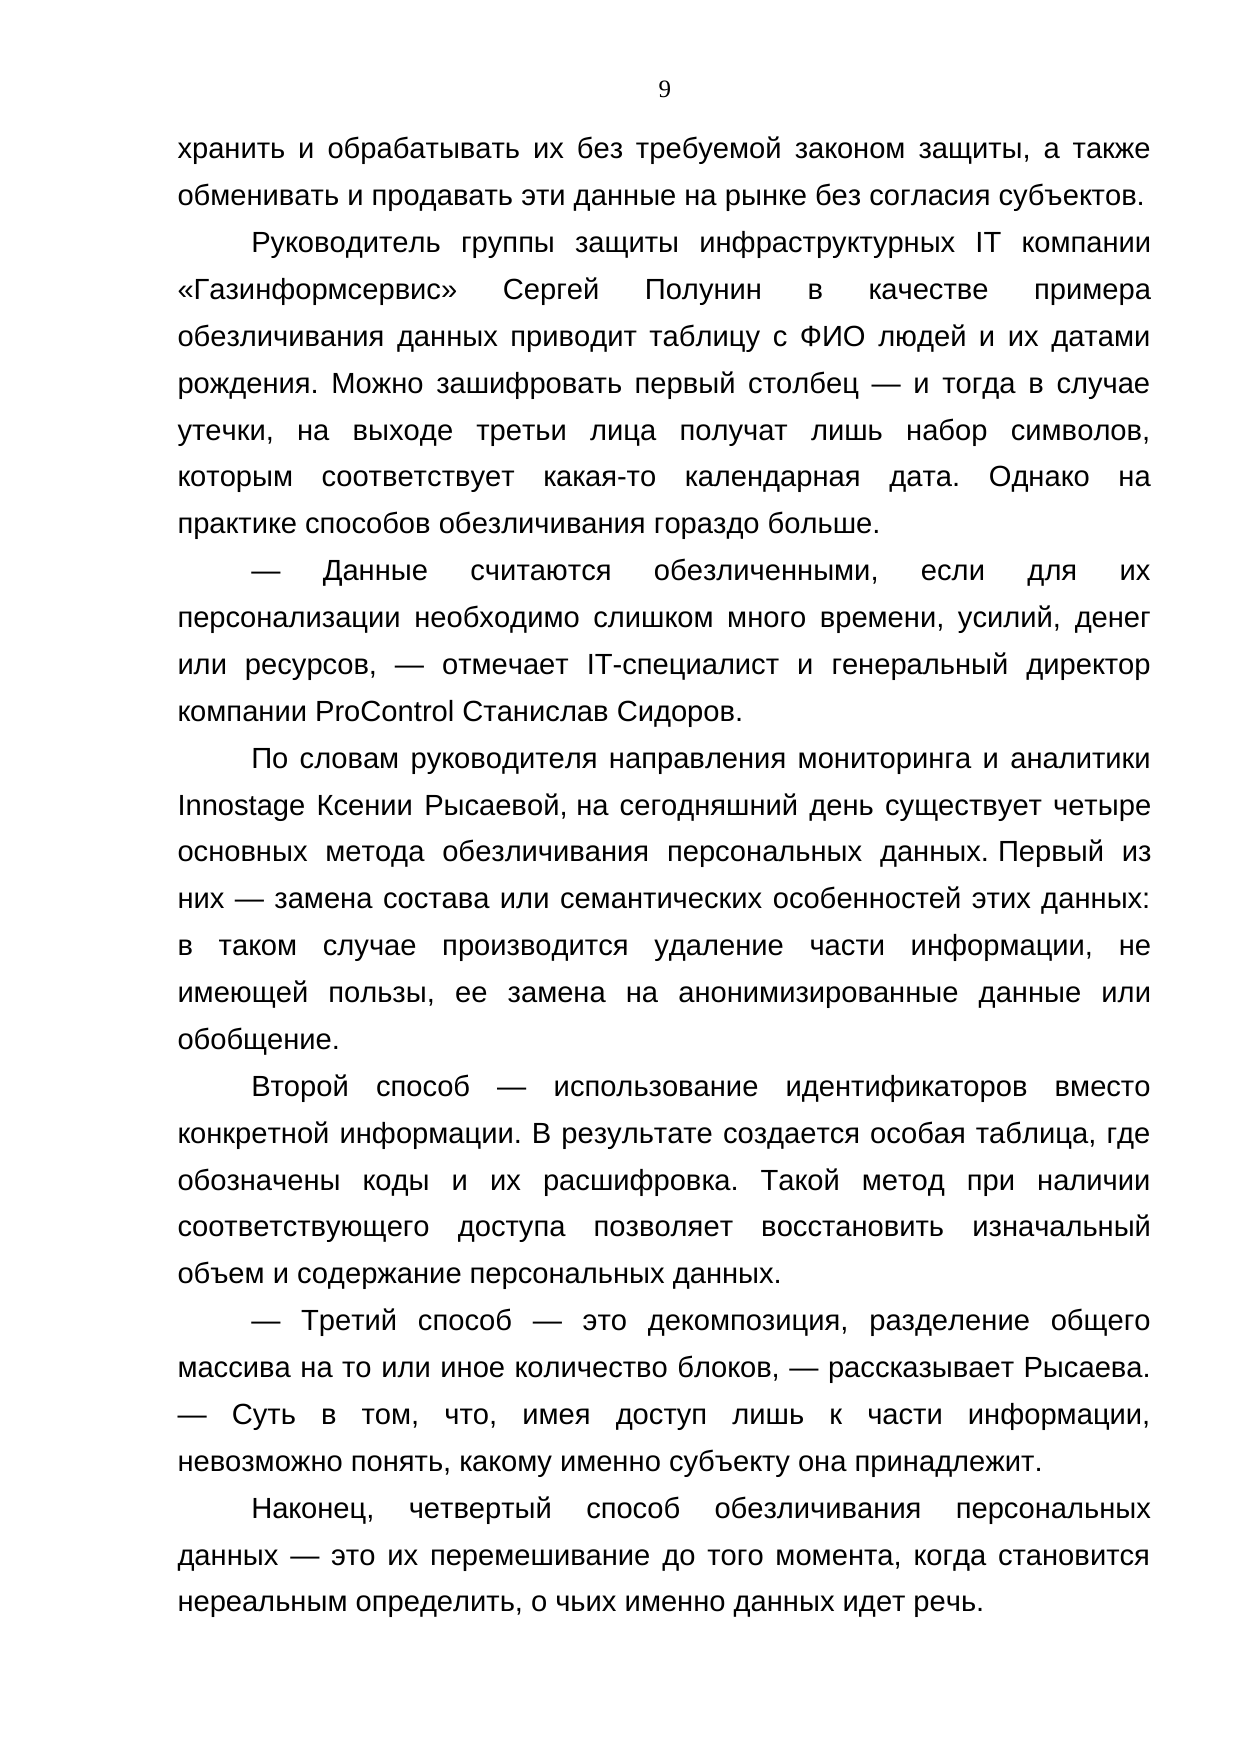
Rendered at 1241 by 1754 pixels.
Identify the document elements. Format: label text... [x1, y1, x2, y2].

text Второй способ — использование идентификаторов вместо конкретной информации. В результате создается особая таблица, где обозначены коды и их расшифровка. Такой метод при наличии соответствующего доступа позволяет восстановить изначальный объем и содержание персональных данных. [177, 1069, 1152, 1290]
text — Третий способ — это декомпозиция, разделение общего массива на то или иное количество блоков, — рассказывает Рысаева. — Суть в том, что, имея доступ лишь к части информации, невозможно понять, какому именно субъекту она принадлежит. [177, 1303, 1152, 1477]
text Руководитель группы защиты инфраструктурных IT компании «Газинформсервис» Сергей Полунин в качестве примера обезличивания данных приводит таблицу с ФИО людей и их датами рождения. Можно зашифровать первый столбец — и тогда в случае утечки, на выходе третьи лица получат лишь набор символов, которым соответствует какая-то календарная дата. Однако на практике способов обезличивания гораздо больше. [177, 225, 1152, 540]
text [177, 131, 1152, 212]
text Наконец, четвертый способ обезличивания персональных данных — это их перемешивание до того момента, когда становится нереальным определить, о чьих именно данных идет речь. [177, 1491, 1152, 1618]
text По словам руководителя направления мониторинга и аналитики Innostage Ксении Рысаевой, на сегодняшний день существует четыре основных метода обезличивания персональных данных. Первый из них — замена состава или семантических особенностей этих данных: в таком случае производится удаление части информации, не имеющей пользы, ее замена на анонимизированные данные или обобщение. [177, 741, 1152, 1055]
text — Данные считаются обезличенными, если для их персонализации необходимо слишком много времени, усилий, денег или ресурсов, — отмечает IT-специалист и генеральный директор компании ProControl Станислав Сидоров. [177, 553, 1152, 727]
